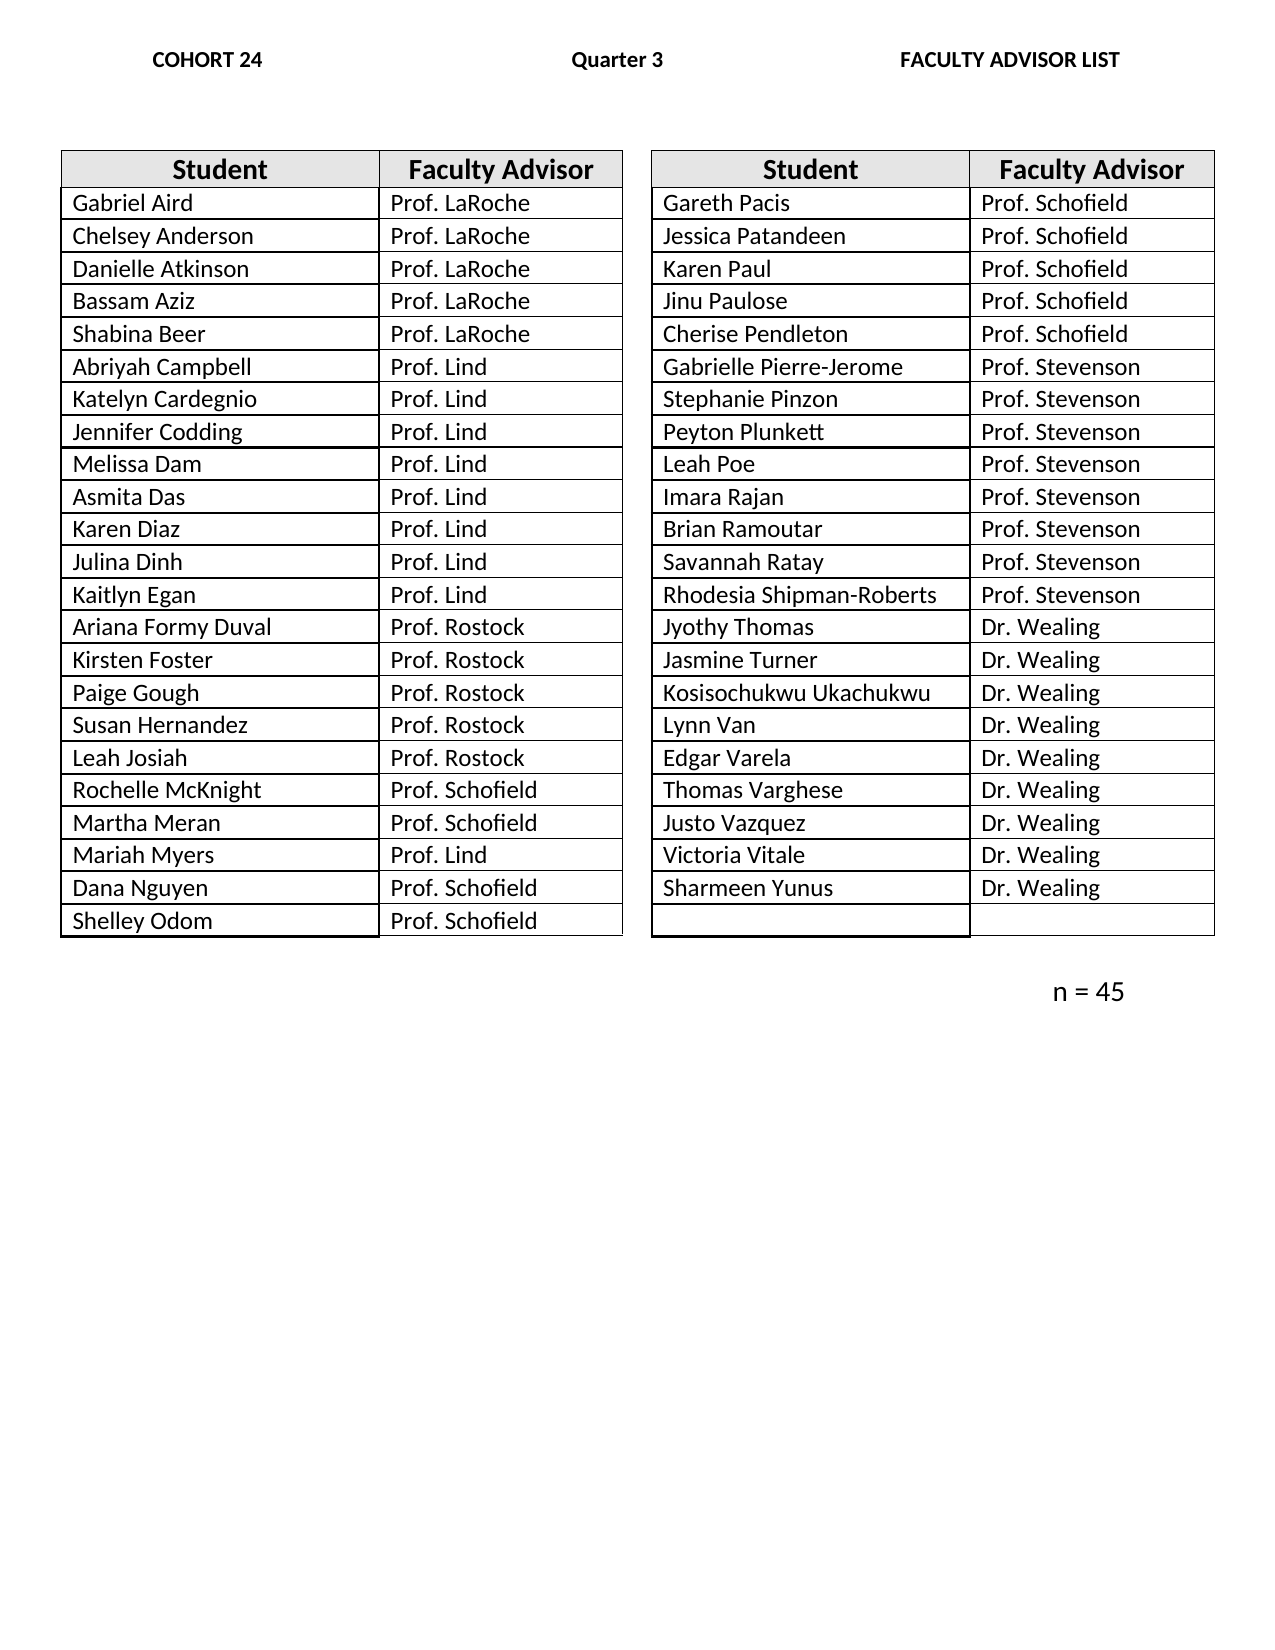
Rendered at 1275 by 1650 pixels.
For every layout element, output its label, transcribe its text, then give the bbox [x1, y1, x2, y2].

table_cell Kosisochukwu Ukachukwu [653, 677, 969, 707]
table_cell Prof. Schofield [380, 774, 622, 805]
table_cell [623, 349, 651, 381]
table_cell Jyothy Thomas [653, 611, 969, 642]
table_cell Prof. Lind [380, 839, 622, 870]
table_cell [623, 642, 651, 674]
table_cell Dr. Wealing [971, 806, 1214, 838]
table_cell Dr. Wealing [971, 871, 1214, 903]
table_cell [623, 187, 651, 218]
table_cell Mariah Myers [62, 840, 378, 870]
table_cell Stephanie Pinzon [653, 383, 969, 414]
table_cell [623, 805, 651, 838]
table_cell Prof. Stevenson [971, 578, 1214, 609]
table_cell [623, 870, 651, 903]
table_cell Cherise Pendleton [653, 318, 969, 348]
table_cell Lynn Van [653, 709, 969, 740]
table_cell Dr. Wealing [971, 643, 1214, 674]
table_cell Prof. Lind [380, 382, 622, 414]
table_cell Prof. Rostock [380, 708, 622, 740]
table_cell Jinu Paulose [653, 285, 969, 316]
table_cell [623, 740, 651, 772]
table_cell Victoria Vitale [653, 840, 969, 870]
table_cell [623, 707, 651, 740]
table_header Student [62, 151, 379, 187]
table_cell Savannah Ratay [653, 546, 969, 577]
table_cell Paige Gough [62, 677, 378, 707]
table_cell Prof. Lind [380, 415, 622, 446]
table_cell [623, 479, 651, 512]
table_cell [623, 251, 651, 283]
table_cell Dana Nguyen [62, 872, 378, 903]
table_cell Prof. LaRoche [380, 317, 622, 348]
table_header Faculty Advisor [380, 151, 622, 187]
table_cell Jasmine Turner [653, 644, 969, 674]
table_cell Gabriel Aird [62, 188, 378, 218]
table_cell Rhodesia Shipman-Roberts [653, 579, 969, 609]
table_cell Sharmeen Yunus [653, 872, 969, 903]
table_cell Edgar Varela [653, 742, 969, 772]
table_cell Prof. Stevenson [971, 448, 1214, 479]
table_cell Leah Josiah [62, 742, 378, 772]
table_cell Karen Paul [653, 253, 969, 283]
table_cell [623, 316, 651, 348]
table_cell [623, 283, 651, 316]
table_cell Prof. Schofield [971, 219, 1214, 251]
table_cell Melissa Dam [62, 449, 378, 479]
table_cell Prof. Schofield [380, 904, 623, 935]
table_cell Prof. Stevenson [971, 415, 1214, 446]
table_cell Katelyn Cardegnio [62, 383, 378, 414]
text COHORT 24 Quarter 3 FACULTY ADVISOR LIST [150, 45, 1125, 73]
table_cell Shelley Odom [62, 905, 378, 935]
table_cell Prof. Lind [380, 545, 622, 577]
table_cell Chelsey Anderson [62, 220, 378, 251]
table_cell Dr. Wealing [971, 741, 1214, 772]
table_cell Prof. Stevenson [971, 513, 1214, 544]
table_cell [653, 905, 969, 935]
table_cell Prof. LaRoche [380, 188, 622, 218]
table_cell Prof. Lind [380, 578, 622, 609]
table_cell Abriyah Campbell [62, 351, 378, 381]
table_cell Martha Meran [62, 807, 378, 838]
table_cell Rochelle McKnight [62, 775, 378, 805]
table_cell Prof. Lind [380, 448, 622, 479]
table_cell Asmita Das [62, 481, 378, 512]
table_cell Gabrielle Pierre-Jerome [653, 351, 969, 381]
table_cell Peyton Plunkett [653, 416, 969, 446]
table_header Student [652, 151, 969, 187]
table_cell Bassam Aziz [62, 285, 378, 316]
table_cell Dr. Wealing [971, 676, 1214, 707]
table_cell Karen Diaz [62, 514, 378, 544]
table_cell Prof. Lind [380, 513, 622, 544]
table_cell [623, 446, 651, 479]
table_cell Kaitlyn Egan [62, 579, 378, 609]
table_cell Prof. LaRoche [380, 219, 622, 251]
table_cell Thomas Varghese [653, 775, 969, 805]
table_cell [623, 903, 651, 935]
table_cell Prof. Schofield [380, 871, 622, 903]
table_cell [623, 675, 651, 707]
table_cell Danielle Atkinson [62, 253, 378, 283]
table_cell [623, 218, 651, 251]
table_cell Prof. Rostock [380, 610, 622, 642]
table_cell Dr. Wealing [971, 708, 1214, 740]
table_cell Prof. Rostock [380, 741, 622, 772]
table_cell Gareth Pacis [653, 188, 969, 218]
table_cell Brian Ramoutar [653, 514, 969, 544]
table_cell Justo Vazquez [653, 807, 969, 838]
table_header [623, 150, 651, 187]
table_cell [971, 904, 1214, 935]
table_cell [623, 838, 651, 870]
table_cell Shabina Beer [62, 318, 378, 348]
text n = 45 [150, 973, 1125, 1009]
table_cell Prof. Stevenson [971, 545, 1214, 577]
table_cell [623, 609, 651, 642]
table_cell Imara Rajan [653, 481, 969, 512]
table_cell Dr. Wealing [971, 774, 1214, 805]
table_cell Prof. Rostock [380, 676, 622, 707]
table_cell Dr. Wealing [971, 839, 1214, 870]
table_cell Prof. Stevenson [971, 382, 1214, 414]
table_cell Prof. Schofield [971, 252, 1214, 283]
table_cell Dr. Wealing [971, 610, 1214, 642]
table_cell Prof. LaRoche [380, 252, 622, 283]
table_cell Julina Dinh [62, 546, 378, 577]
table_cell Ariana Formy Duval [62, 611, 378, 642]
table_cell Prof. Schofield [971, 188, 1214, 218]
table_cell Jennifer Codding [62, 416, 378, 446]
table_cell Jessica Patandeen [653, 220, 969, 251]
table_cell Prof. Schofield [971, 317, 1214, 348]
table_cell [623, 512, 651, 544]
table_cell Kirsten Foster [62, 644, 378, 674]
table_cell Susan Hernandez [62, 709, 378, 740]
table_cell [623, 544, 651, 577]
table_cell Leah Poe [653, 449, 969, 479]
table_cell Prof. Stevenson [971, 350, 1214, 381]
table_cell Prof. Rostock [380, 643, 622, 674]
table_cell [623, 414, 651, 446]
table_cell [623, 773, 651, 805]
table_cell Prof. Schofield [971, 284, 1214, 316]
table_cell [623, 381, 651, 414]
table_cell Prof. Lind [380, 480, 622, 512]
table_cell Prof. Lind [380, 350, 622, 381]
table_cell Prof. Stevenson [971, 480, 1214, 512]
table_cell [623, 577, 651, 609]
table_cell Prof. Schofield [380, 806, 622, 838]
table_header Faculty Advisor [970, 151, 1214, 187]
table_cell Prof. LaRoche [380, 284, 622, 316]
